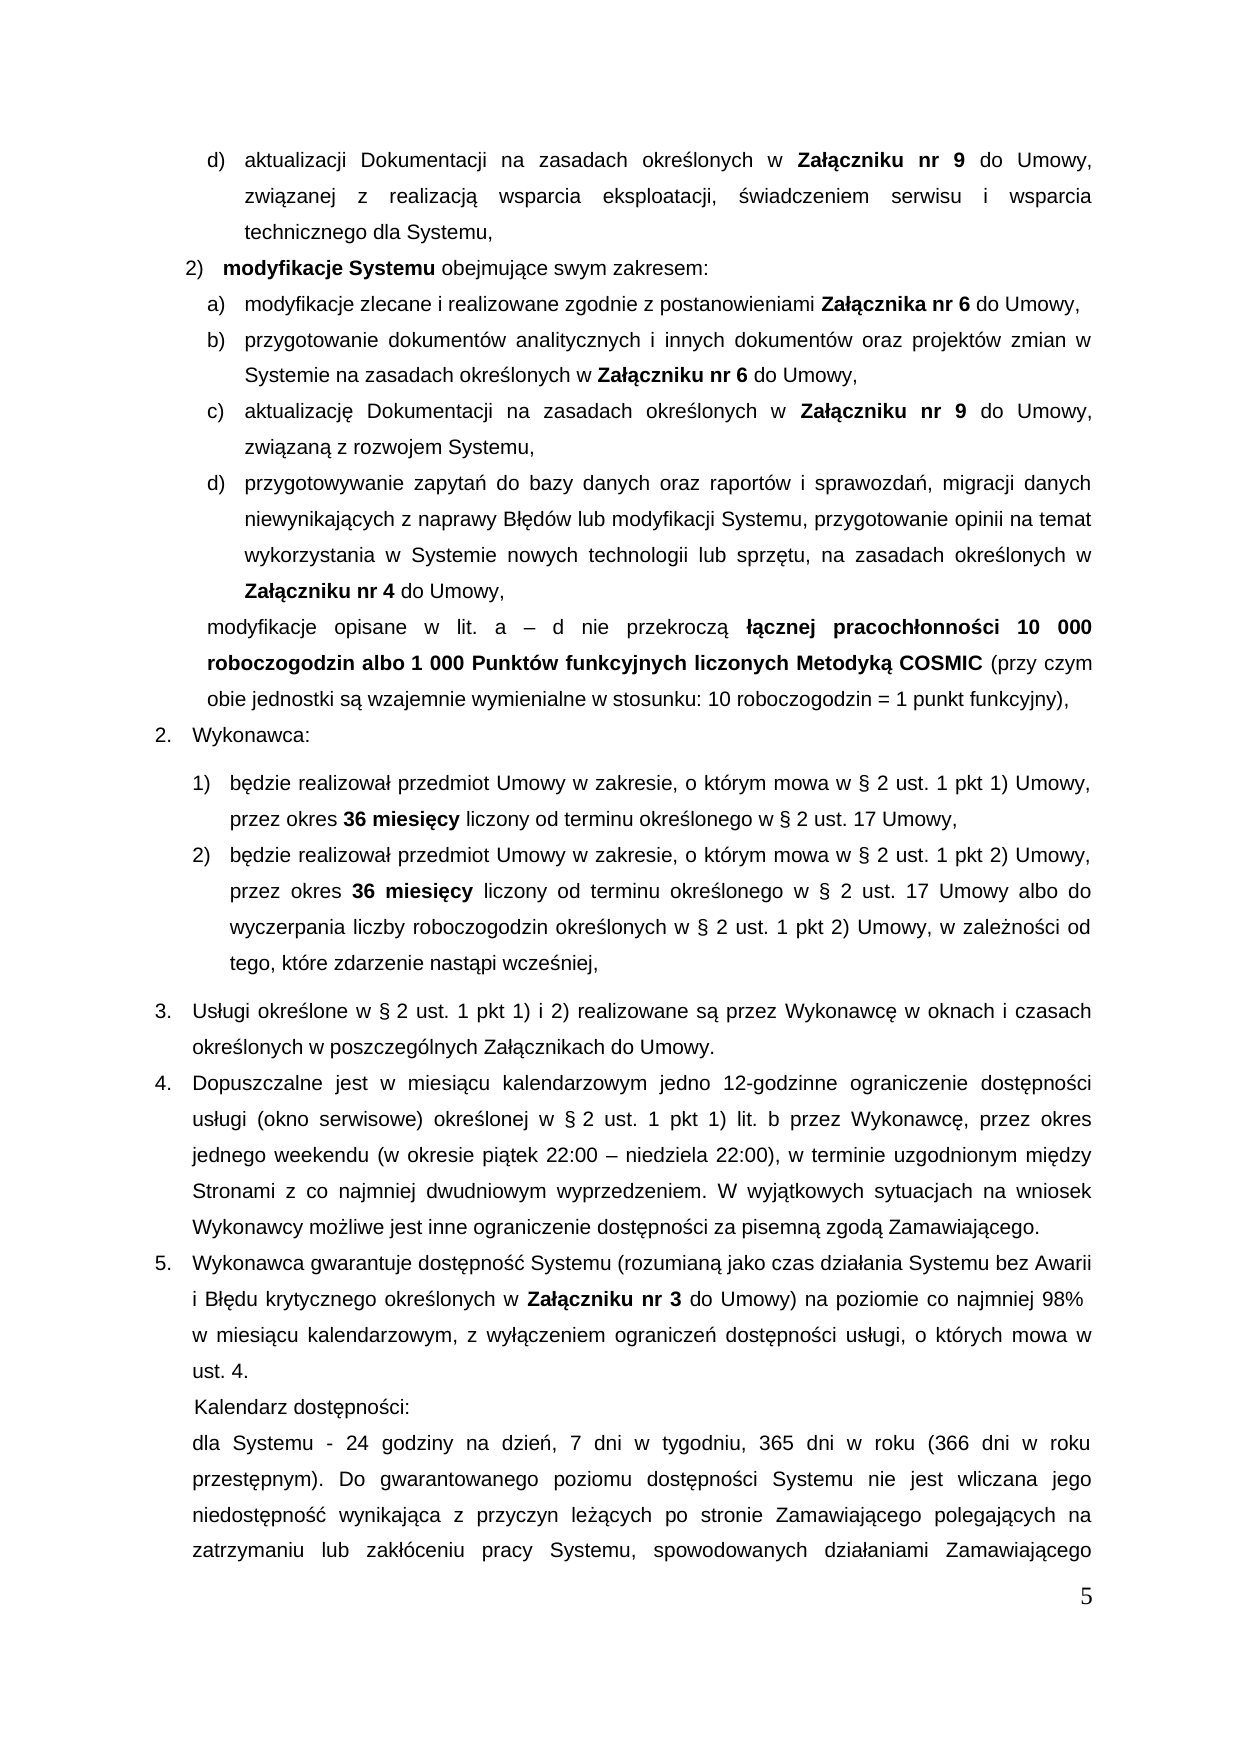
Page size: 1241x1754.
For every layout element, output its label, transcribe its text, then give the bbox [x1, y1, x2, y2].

list Wykonawca: [154, 723, 1092, 747]
list przygotowanie dokumentów analitycznych i innych dokumentów oraz projektów zmian w Systemie na zasadach określonych w Załączniku nr 6 do Umowy, [207, 327, 1092, 387]
list Wykonawca gwarantuje dostępność Systemu (rozumianą jako czas działania Systemu bez Awarii i Błędu krytycznego określonych w Załączniku nr 3 do Umowy) na poziomie co najmniej 98% w miesiącu kalendarzowym, z wyłączeniem ograniczeń dostępności usługi, o których mowa w ust. 4. [154, 1251, 1092, 1383]
list modyfikacje Systemu obejmujące swym zakresem: [185, 256, 1092, 279]
text Kalendarz dostępności: [148, 1394, 1092, 1418]
list Usługi określone w § 2 ust. 1 pkt 1) i 2) realizowane są przez Wykonawcę w oknach i czasach określonych w poszczególnych Załącznikach do Umowy. [154, 999, 1092, 1059]
list aktualizacji Dokumentacji na zasadach określonych w Załączniku nr 9 do Umowy, związanej z realizacją wsparcia eksploatacji, świadczeniem serwisu i wsparcia technicznego dla Systemu, [207, 148, 1092, 243]
text modyfikacje opisane w lit. a – d nie przekroczą łącznej pracochłonności 10 000 roboczogodzin albo 1 000 Punktów funkcyjnych liczonych Metodyką COSMIC (przy czym obie jednostki są wzajemnie wymienialne w stosunku: 10 roboczogodzin = 1 punkt funkcyjny), [207, 615, 1092, 711]
list przygotowywanie zapytań do bazy danych oraz raportów i sprawozdań, migracji danych niewynikających z naprawy Błędów lub modyfikacji Systemu, przygotowanie opinii na temat wykorzystania w Systemie nowych technologii lub sprzętu, na zasadach określonych w Załączniku nr 4 do Umowy, [207, 471, 1092, 603]
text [192, 1431, 1092, 1562]
list aktualizację Dokumentacji na zasadach określonych w Załączniku nr 9 do Umowy, związaną z rozwojem Systemu, [207, 399, 1092, 459]
list będzie realizował przedmiot Umowy w zakresie, o którym mowa w § 2 ust. 1 pkt 2) Umowy, przez okres 36 miesięcy liczony od terminu określonego w § 2 ust. 17 Umowy albo do wyczerpania liczby roboczogodzin określonych w § 2 ust. 1 pkt 2) Umowy, w zależności od tego, które zdarzenie nastąpi wcześniej, [192, 843, 1092, 975]
list będzie realizował przedmiot Umowy w zakresie, o którym mowa w § 2 ust. 1 pkt 1) Umowy, przez okres 36 miesięcy liczony od terminu określonego w § 2 ust. 17 Umowy, [192, 771, 1092, 831]
list Dopuszczalne jest w miesiącu kalendarzowym jedno 12-godzinne ograniczenie dostępności usługi (okno serwisowe) określonej w § 2 ust. 1 pkt 1) lit. b przez Wykonawcę, przez okres jednego weekendu (w okresie piątek 22:00 – niedziela 22:00), w terminie uzgodnionym między Stronami z co najmniej dwudniowym wyprzedzeniem. W wyjątkowych sytuacjach na wniosek Wykonawcy możliwe jest inne ograniczenie dostępności za pisemną zgodą Zamawiającego. [154, 1071, 1092, 1239]
list modyfikacje zlecane i realizowane zgodnie z postanowieniami Załącznika nr 6 do Umowy, [207, 291, 1092, 315]
